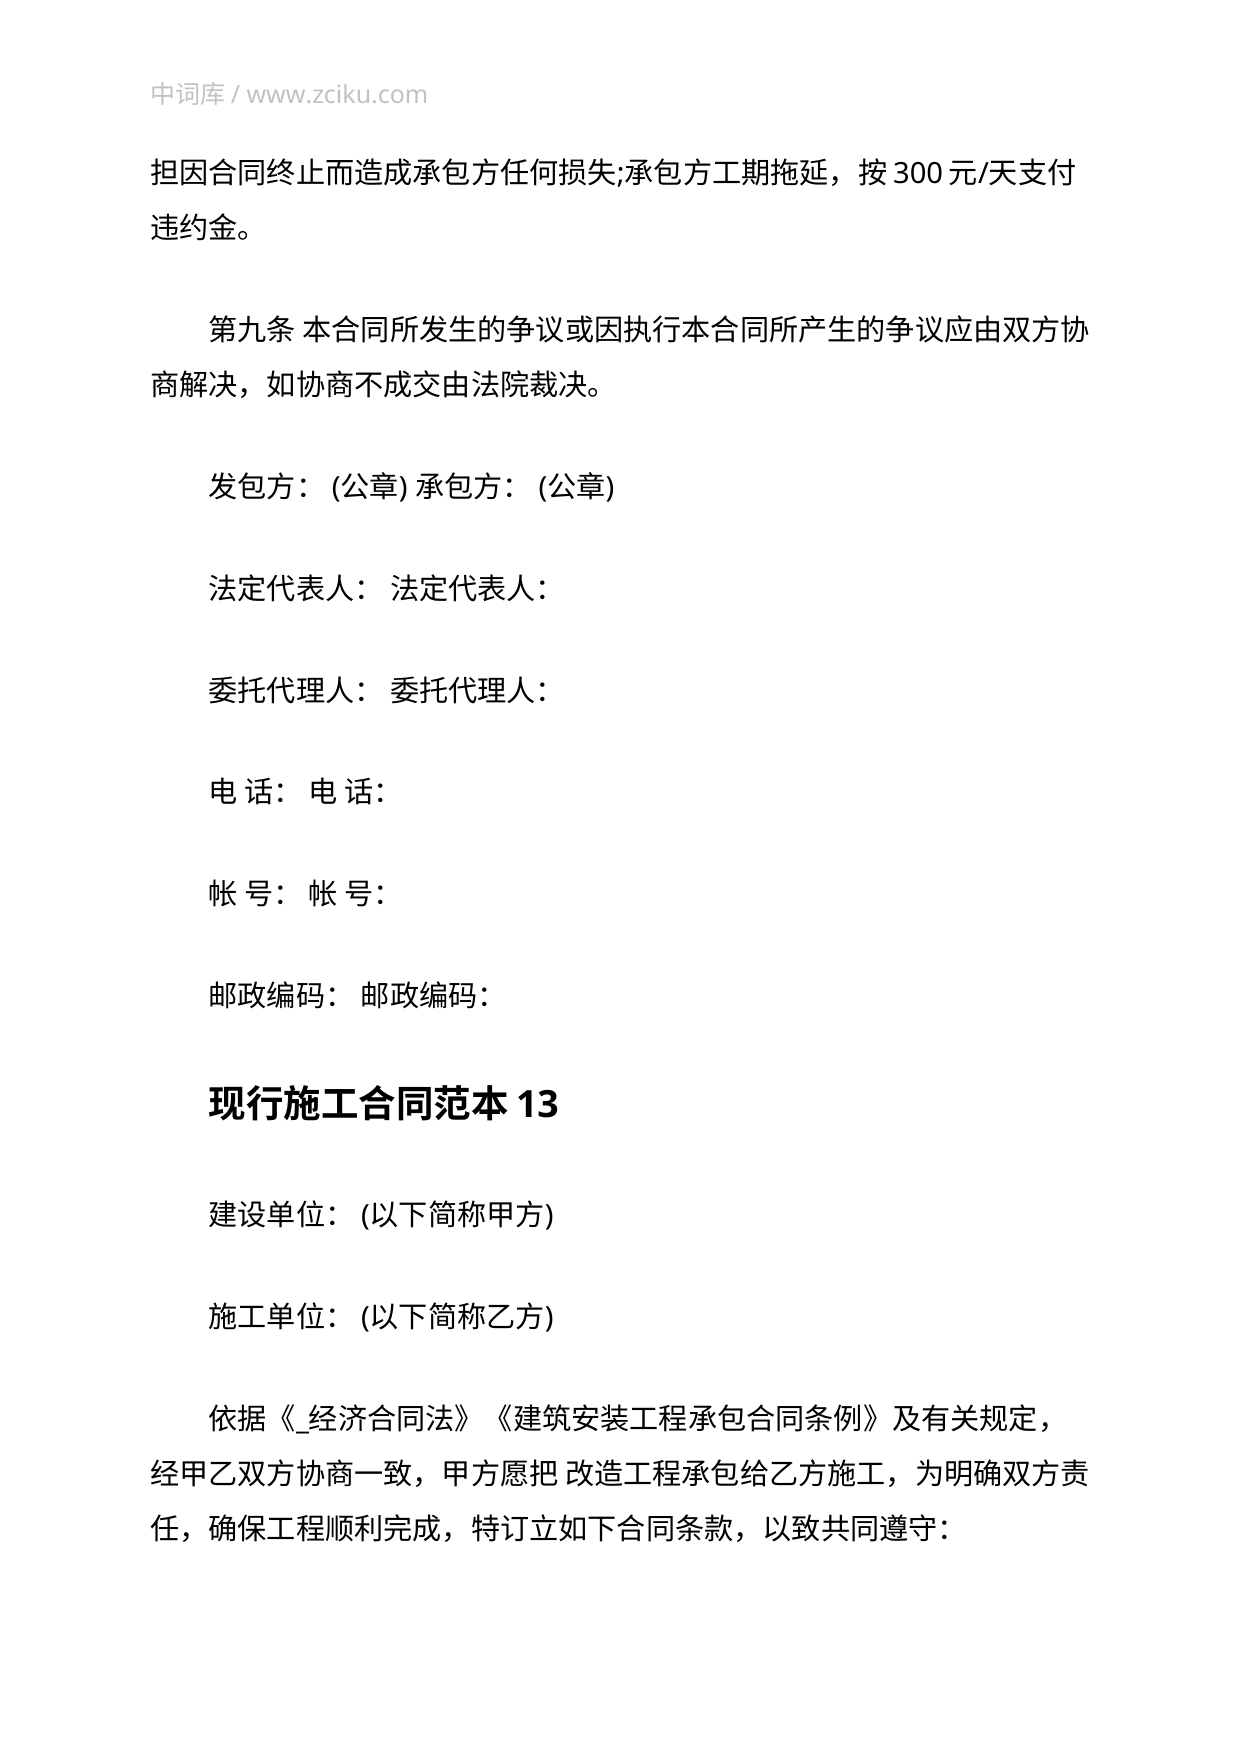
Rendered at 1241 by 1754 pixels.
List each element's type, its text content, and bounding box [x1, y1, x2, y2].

text 依据《_经济合同法》《建筑安装工程承包合同条例》及有关规定，经甲乙双方协商一致，甲方愿把 改造工程承包给乙方施工，为明确双方责任，确保工程顺利完成，特订立如下合同条款，以致共同遵守： [150, 1396, 1090, 1548]
text 电 话： 电 话： [150, 769, 1090, 811]
text 邮政编码： 邮政编码： [150, 972, 1090, 1015]
text 帐 号： 帐 号： [150, 871, 1090, 913]
text 现行施工合同范本13 [150, 1074, 1090, 1129]
text 委托代理人： 委托代理人： [150, 667, 1090, 709]
text 发包方： (公章) 承包方： (公章) [150, 463, 1090, 506]
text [150, 150, 1090, 247]
text 建设单位： (以下简称甲方) [150, 1192, 1090, 1234]
text 法定代表人： 法定代表人： [150, 565, 1090, 608]
text 施工单位： (以下简称乙方) [150, 1294, 1090, 1336]
text 第九条 本合同所发生的争议或因执行本合同所产生的争议应由双方协商解决，如协商不成交由法院裁决。 [150, 307, 1090, 404]
